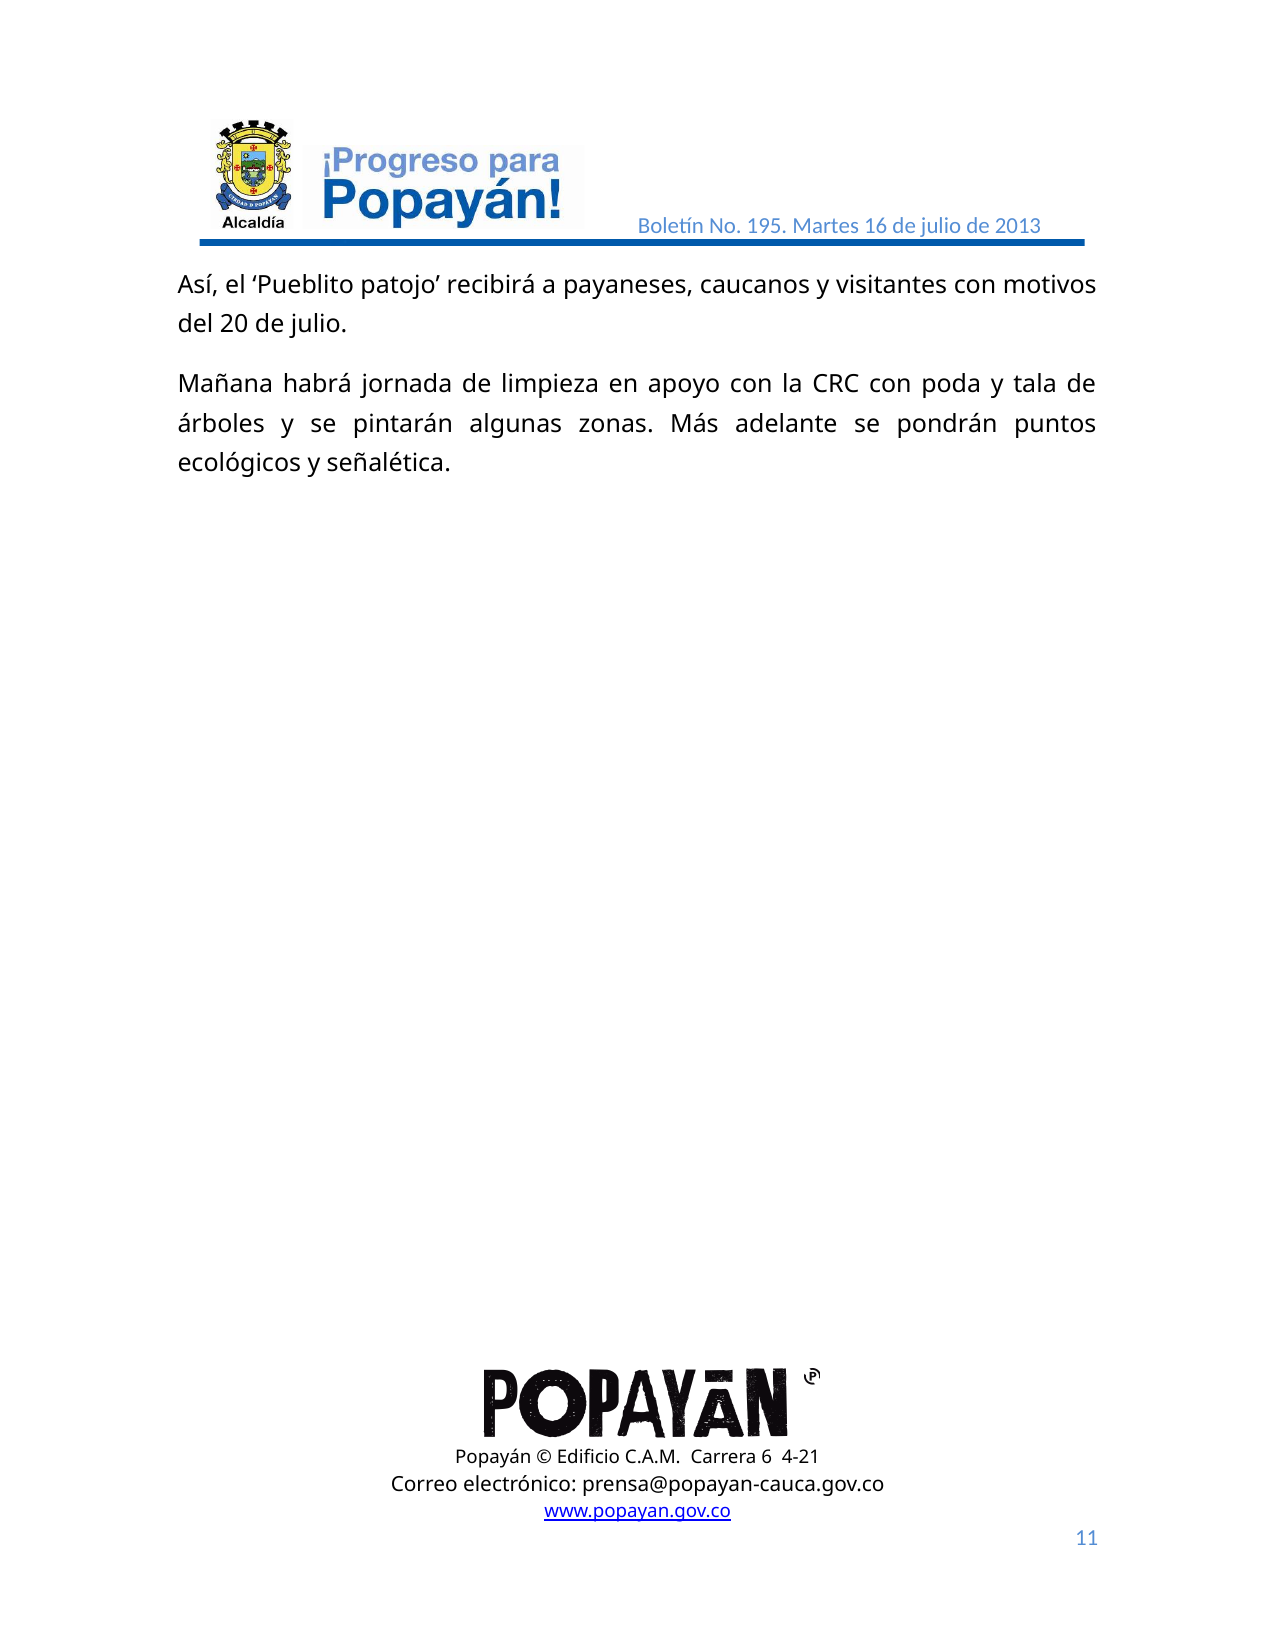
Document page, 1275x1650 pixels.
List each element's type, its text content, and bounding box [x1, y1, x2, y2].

picture [483, 1368, 820, 1438]
text Así, el ‘Pueblito patojo’ recibirá a payaneses, caucanos y visitantes con motivos del 20 de julio. [177, 267, 1098, 340]
picture [302, 145, 585, 229]
picture [199, 239, 1085, 246]
picture [210, 119, 294, 229]
text Mañana habrá jornada de limpieza en apoyo con la CRC con poda y tala de árboles y se pintarán algunas zonas. Más adelante se pondrán puntos ecológicos y señalética. [177, 366, 1098, 478]
